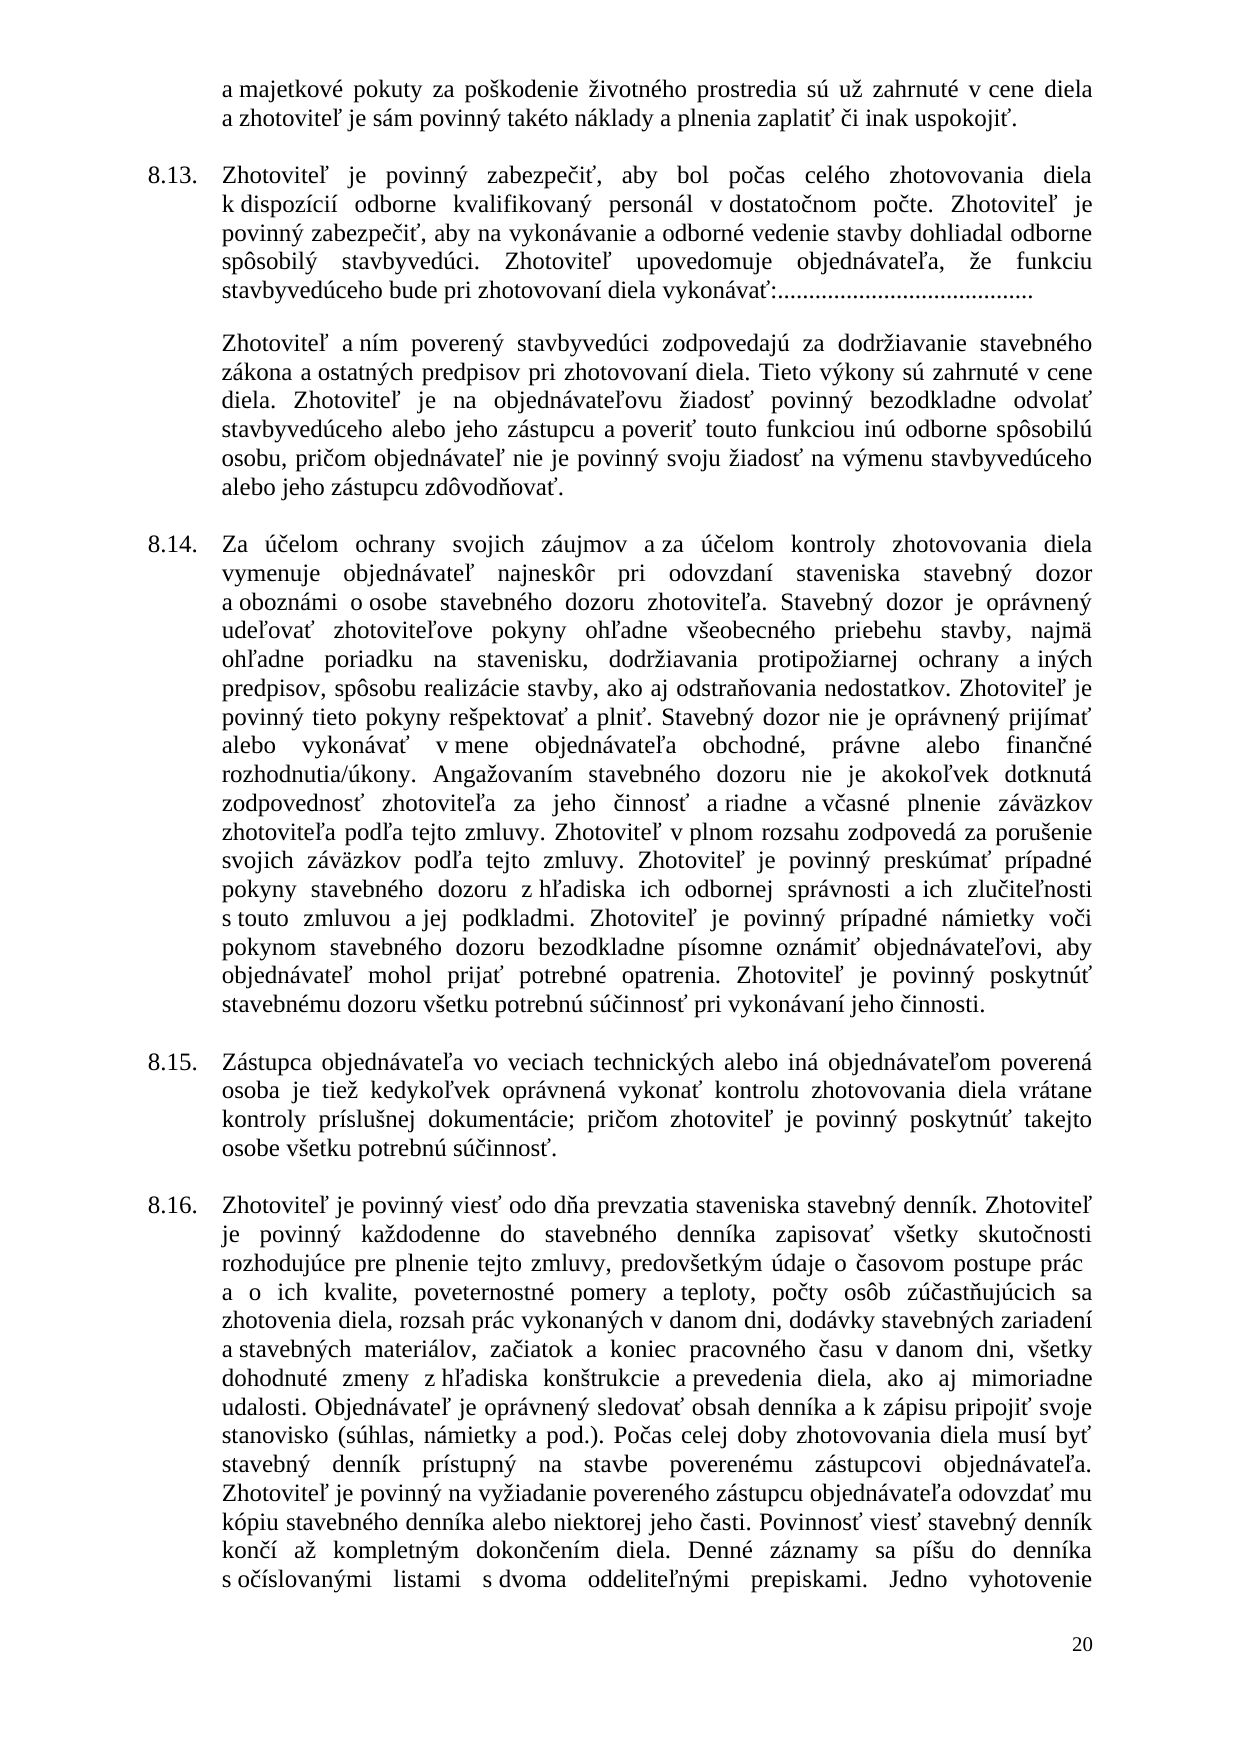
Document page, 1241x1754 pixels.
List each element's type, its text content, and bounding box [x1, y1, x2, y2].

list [148, 74, 1093, 131]
list Zástupca objednávateľa vo veciach technických alebo iná objednávateľom poverená osoba je tiež kedykoľvek oprávnená vykonať kontrolu zhotovovania diela vrátane kontroly príslušnej dokumentácie; pričom zhotoviteľ je povinný poskytnúť takejto osobe všetku potrebnú súčinnosť. [148, 1047, 1093, 1162]
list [148, 1190, 1093, 1593]
list Zhotoviteľ je povinný zabezpečiť, aby bol počas celého zhotovovania diela k dispozícií odborne kvalifikovaný personál v dostatočnom počte. Zhotoviteľ je povinný zabezpečiť, aby na vykonávanie a odborné vedenie stavby dohliadal odborne spôsobilý stavbyvedúci. Zhotoviteľ upovedomuje objednávateľa, že funkciu stavbyvedúceho bude pri zhotovovaní diela vykonávať:......................................... [148, 160, 1093, 304]
text Zhotoviteľ a ním poverený stavbyvedúci zodpovedajú za dodržiavanie stavebného zákona a ostatných predpisov pri zhotovovaní diela. Tieto výkony sú zahrnuté v cene diela. Zhotoviteľ je na objednávateľovu žiadosť povinný bezodkladne odvolať stavbyvedúceho alebo jeho zástupcu a poveriť touto funkciou inú odborne spôsobilú osobu, pričom objednávateľ nie je povinný svoju žiadosť na výmenu stavbyvedúceho alebo jeho zástupcu zdôvodňovať. [221, 328, 1093, 500]
list Za účelom ochrany svojich záujmov a za účelom kontroly zhotovovania diela vymenuje objednávateľ najneskôr pri odovzdaní staveniska stavebný dozor a oboznámi o osobe stavebného dozoru zhotoviteľa. Stavebný dozor je oprávnený udeľovať zhotoviteľove pokyny ohľadne všeobecného priebehu stavby, najmä ohľadne poriadku na stavenisku, dodržiavania protipožiarnej ochrany a iných predpisov, spôsobu realizácie stavby, ako aj odstraňovania nedostatkov. Zhotoviteľ je povinný tieto pokyny rešpektovať a plniť. Stavebný dozor nie je oprávnený prijímať alebo vykonávať v mene objednávateľa obchodné, právne alebo finančné rozhodnutia/úkony. Angažovaním stavebného dozoru nie je akokoľvek dotknutá zodpovednosť zhotoviteľa za jeho činnosť a riadne a včasné plnenie záväzkov zhotoviteľa podľa tejto zmluvy. Zhotoviteľ v plnom rozsahu zodpovedá za porušenie svojich záväzkov podľa tejto zmluvy. Zhotoviteľ je povinný preskúmať prípadné pokyny stavebného dozoru z hľadiska ich odbornej správnosti a ich zlučiteľnosti s touto zmluvou a jej podkladmi. Zhotoviteľ je povinný prípadné námietky voči pokynom stavebného dozoru bezodkladne písomne oznámiť objednávateľovi, aby objednávateľ mohol prijať potrebné opatrenia. Zhotoviteľ je povinný poskytnúť stavebnému dozoru všetku potrebnú súčinnosť pri vykonávaní jeho činnosti. [148, 529, 1093, 1018]
